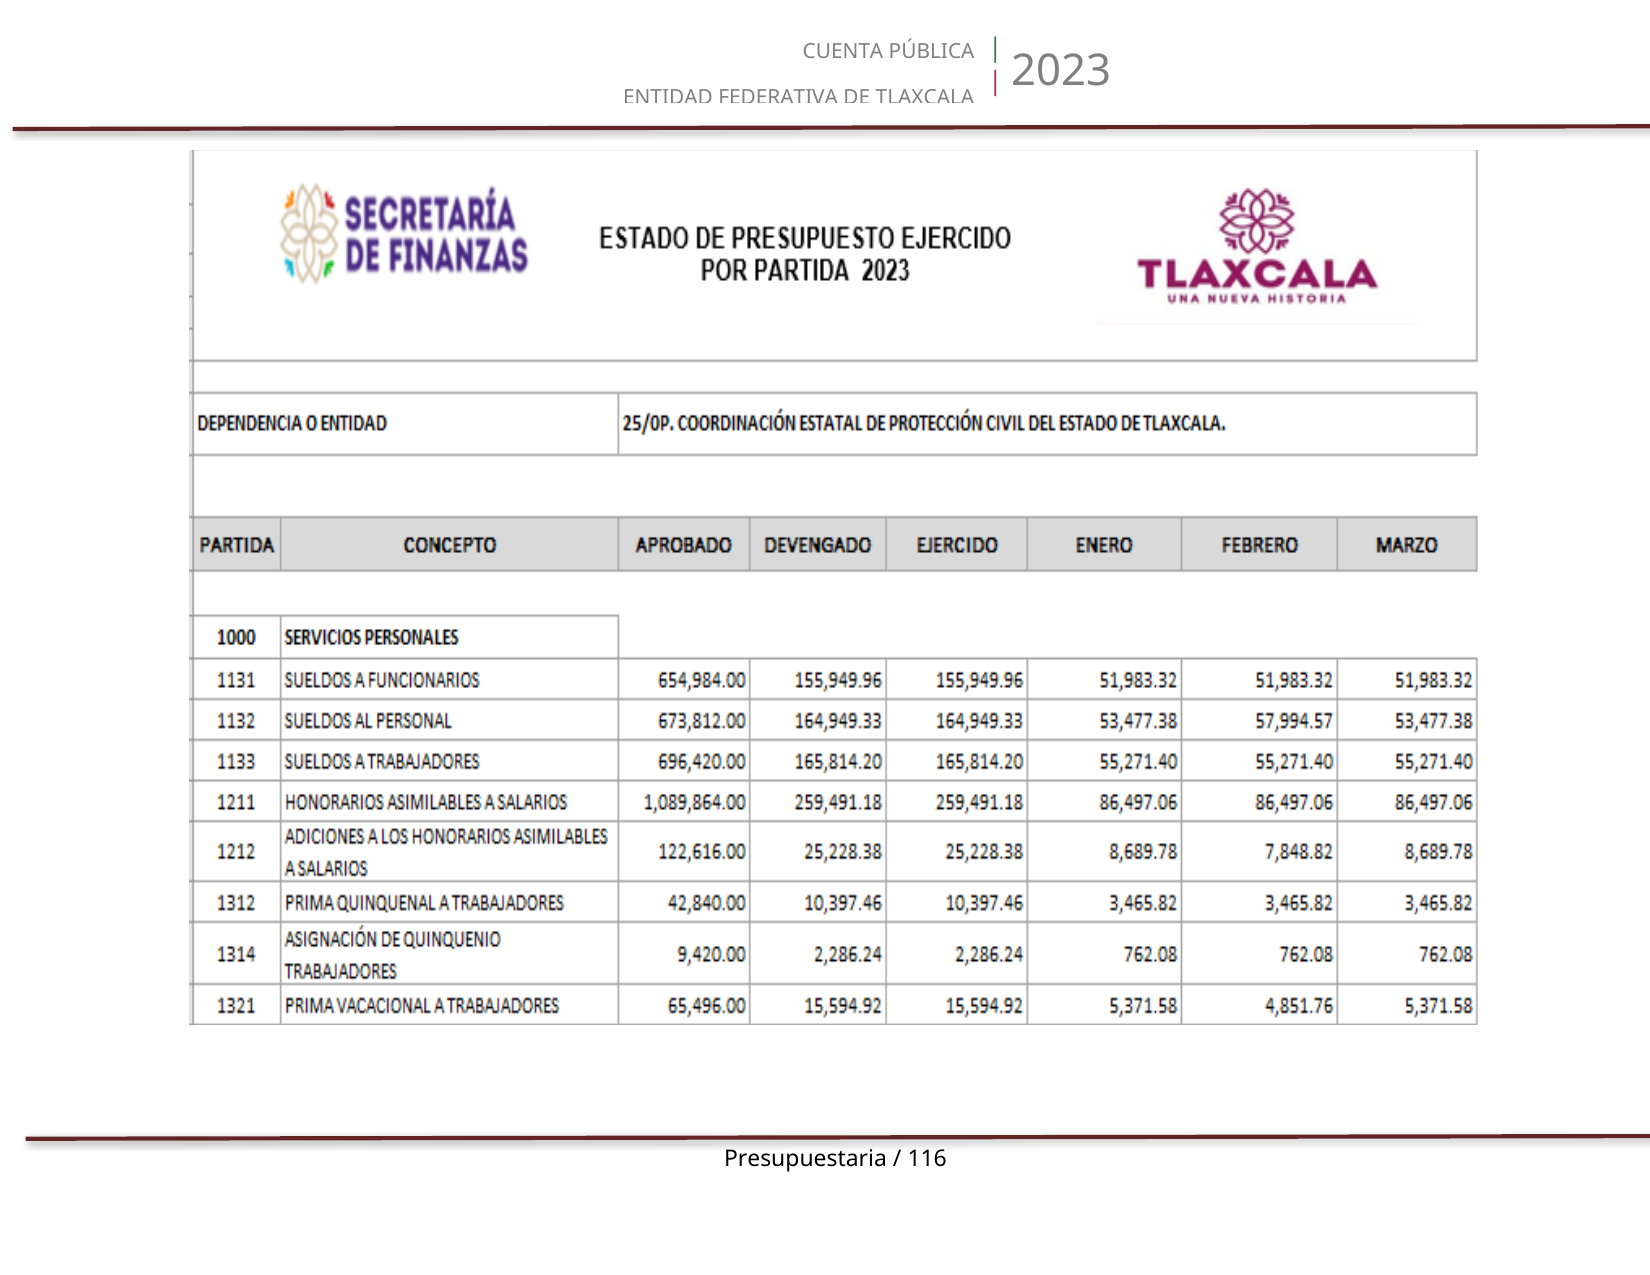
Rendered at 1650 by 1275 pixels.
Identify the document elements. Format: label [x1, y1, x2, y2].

picture [989, 28, 1005, 99]
picture [189, 150, 1482, 1025]
